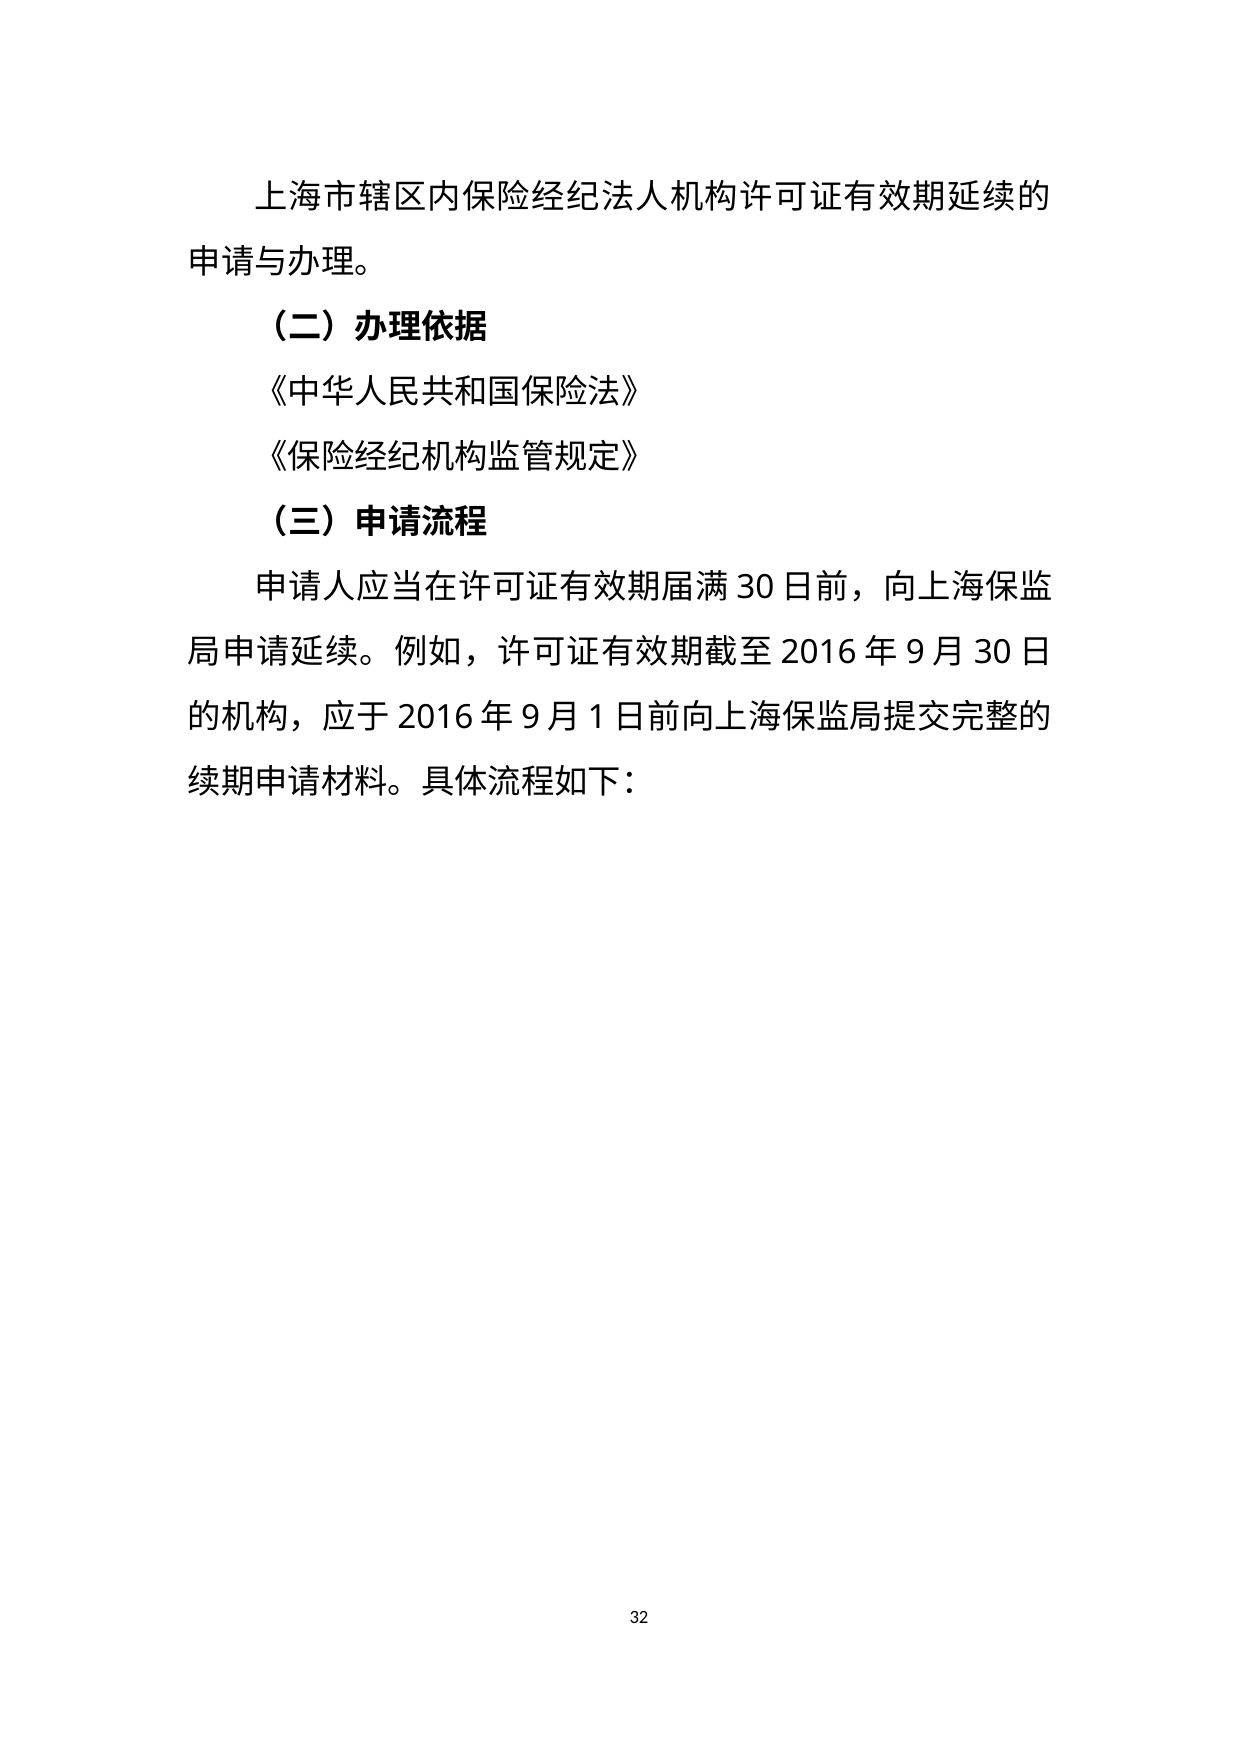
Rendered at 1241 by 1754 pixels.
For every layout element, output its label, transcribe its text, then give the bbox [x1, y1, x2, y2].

text 《保险经纪机构监管规定》 [187, 422, 1053, 487]
text 上海市辖区内保险经纪法人机构许可证有效期延续的申请与办理。 [187, 162, 1053, 292]
text 《中华人民共和国保险法》 [187, 357, 1053, 422]
text （三）申请流程 [187, 487, 1053, 552]
text 申请人应当在许可证有效期届满30日前，向上海保监局申请延续。例如，许可证有效期截至2016年9月30日的机构，应于2016年9月1日前向上海保监局提交完整的续期申请材料。具体流程如下： [187, 552, 1053, 812]
text （二）办理依据 [187, 292, 1053, 357]
